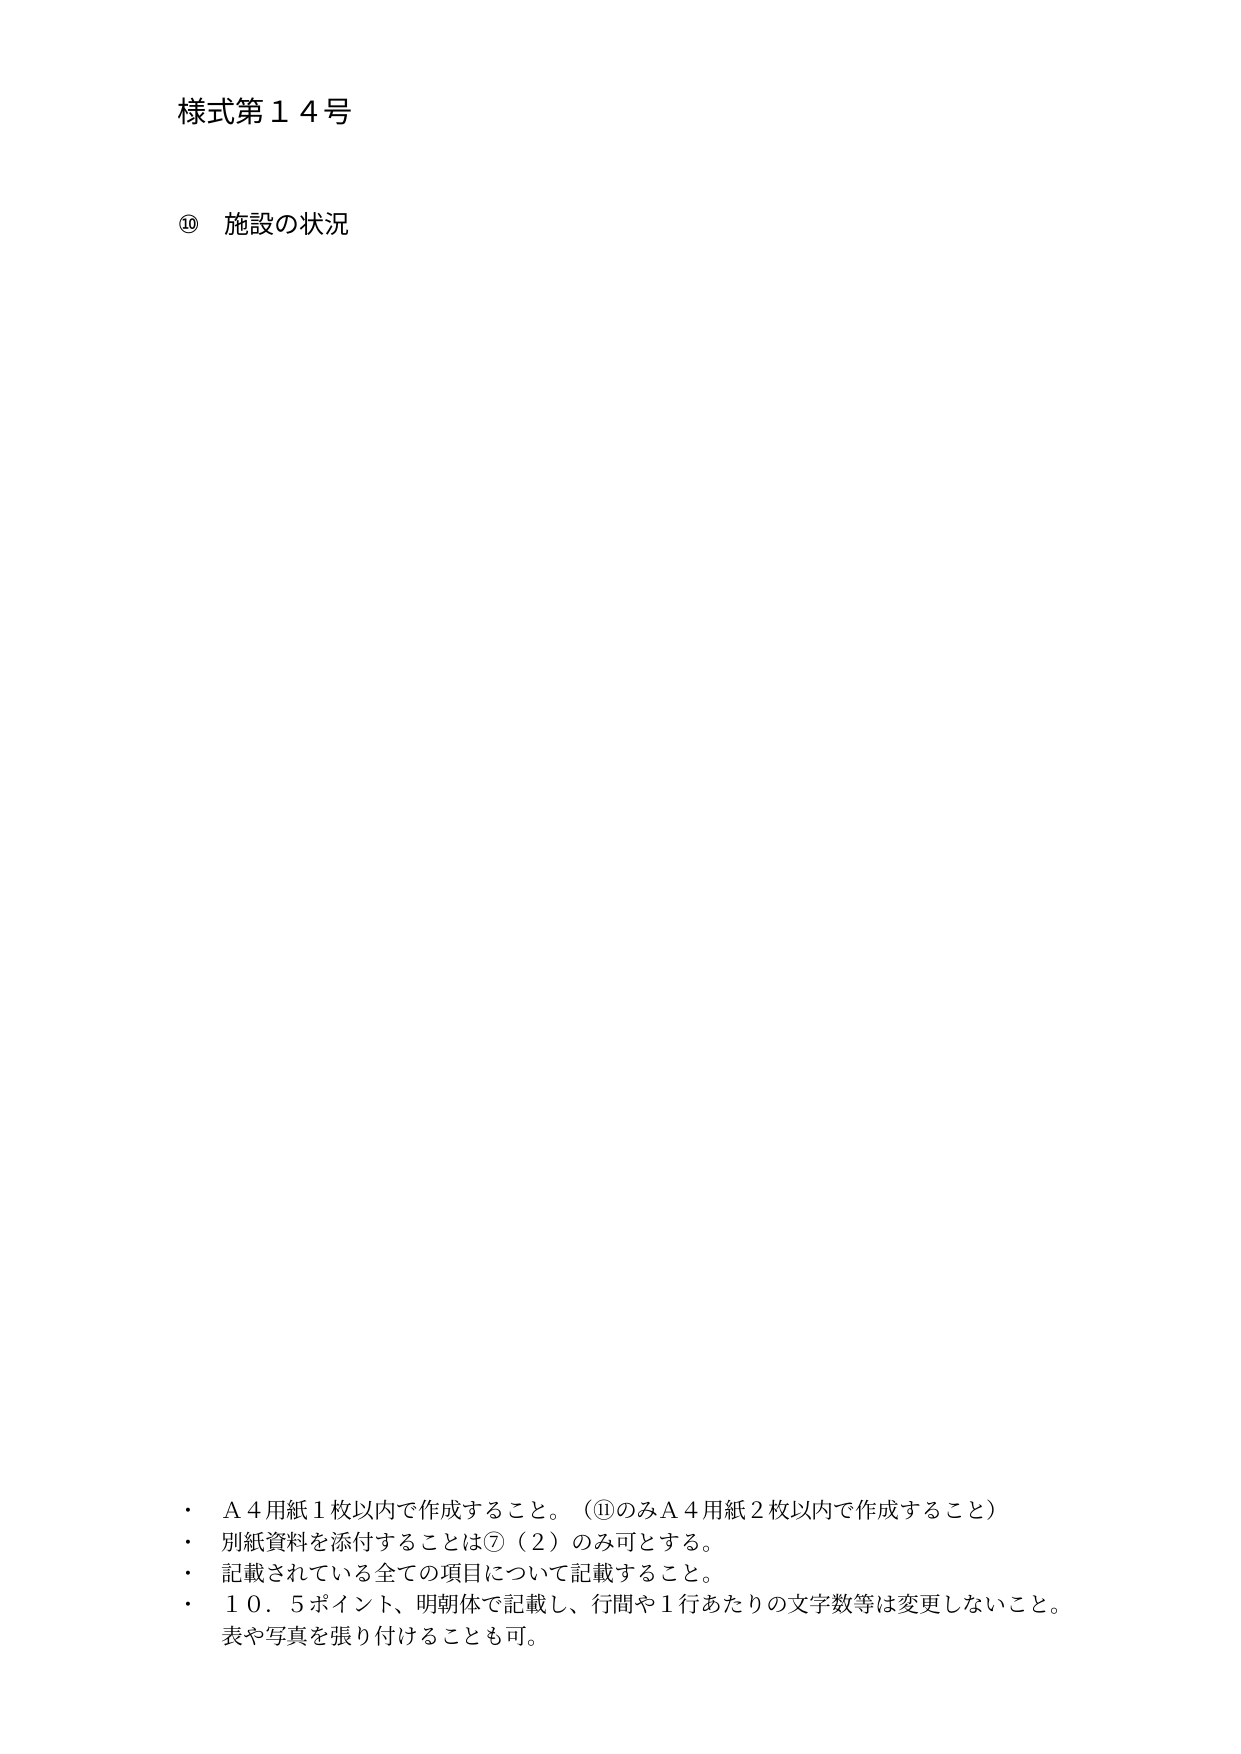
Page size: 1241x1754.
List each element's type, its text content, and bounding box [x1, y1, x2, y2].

text ⑩ 施設の状況 [177, 204, 1063, 242]
